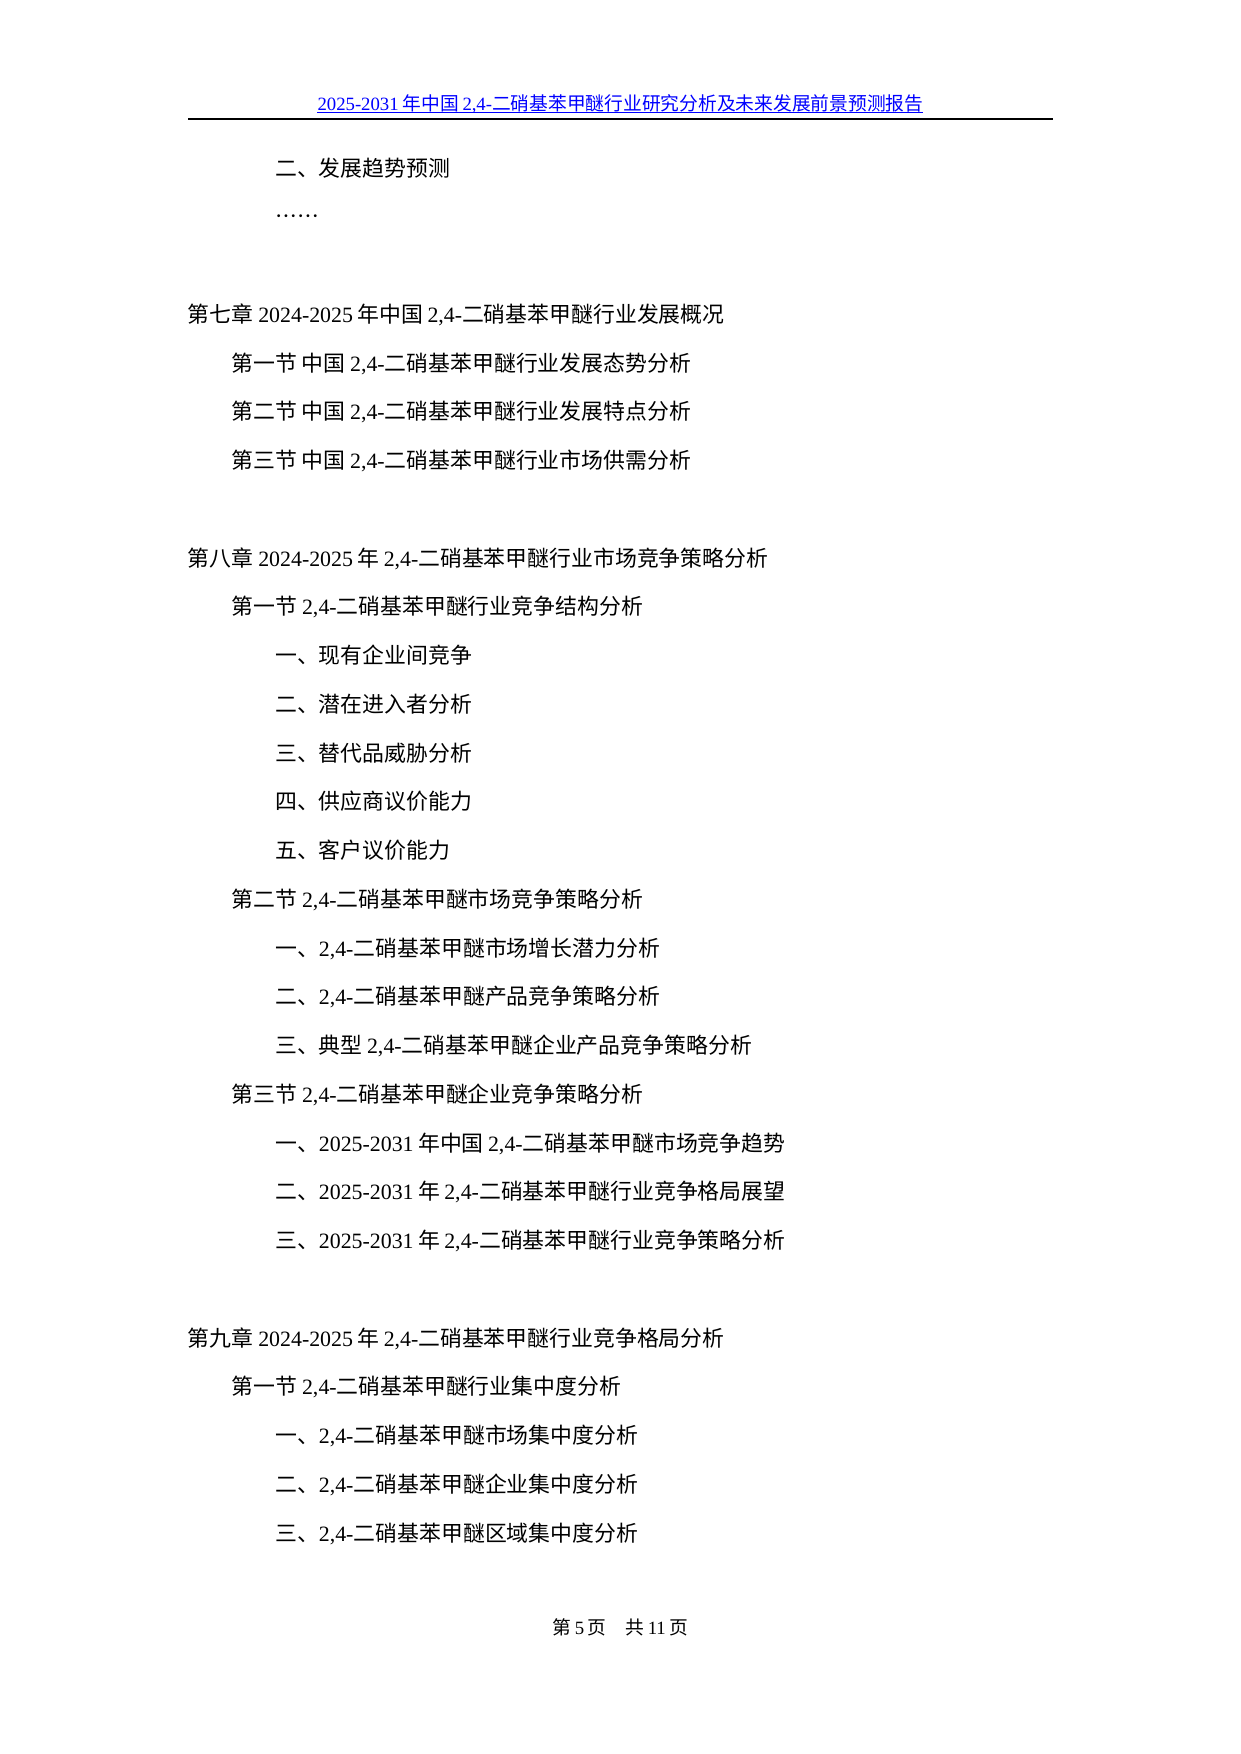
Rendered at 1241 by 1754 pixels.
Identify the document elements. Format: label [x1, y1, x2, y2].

text [187, 150, 1053, 1548]
